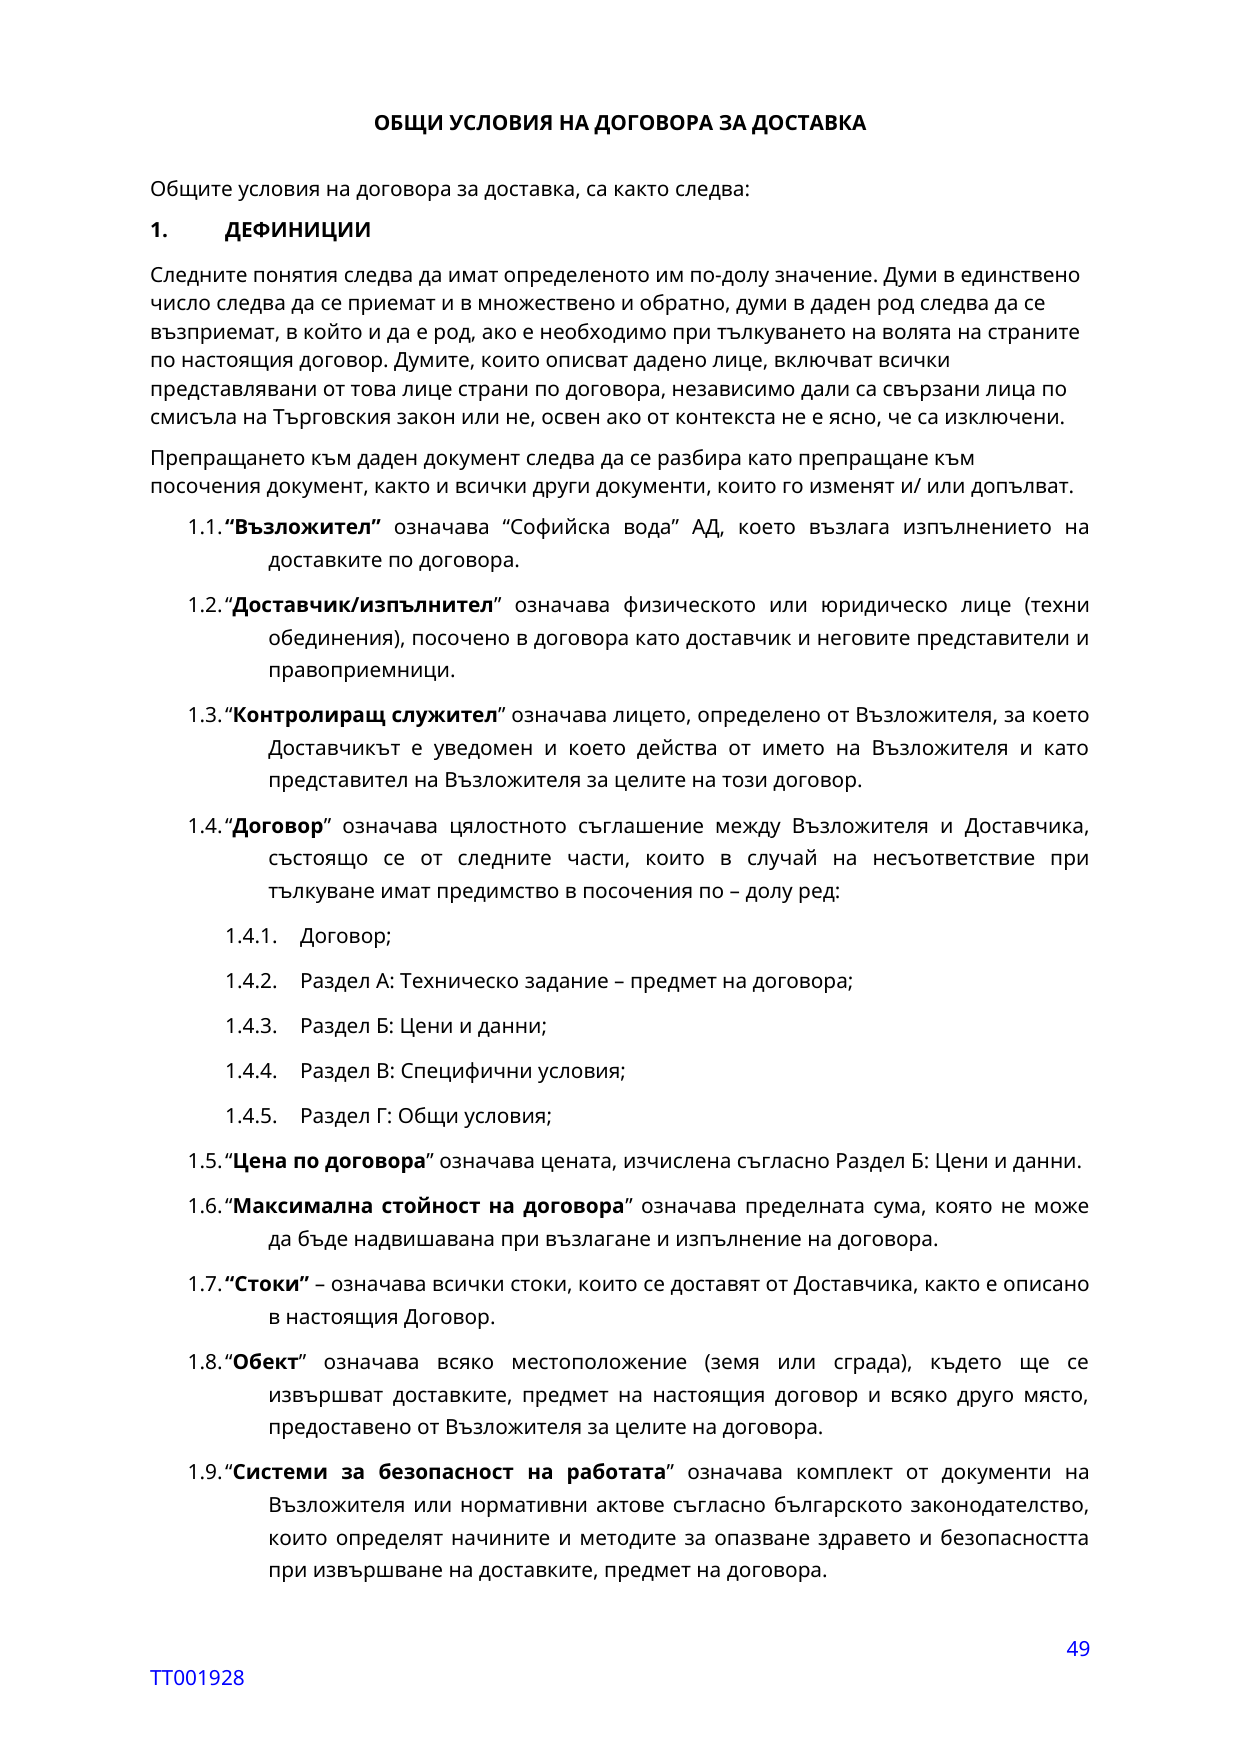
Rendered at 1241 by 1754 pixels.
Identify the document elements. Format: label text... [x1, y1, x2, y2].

list Раздел А: Техническо задание – предмет на договора; [225, 966, 1090, 994]
list “Цена по договора” означава цената, изчислена съгласно Раздел Б: Цени и данни. [187, 1147, 1090, 1175]
text ОБЩИ УСЛОВИЯ НА ДОГОВОРА ЗА ДОСТАВКА [150, 108, 1090, 136]
list Раздел Б: Цени и данни; [225, 1011, 1090, 1040]
text Общите условия на договора за доставка, са както следва: [150, 174, 1090, 202]
list “Контролиращ служител” означава лицето, определено от Възложителя, за което Доставчикът е уведомен и което действа от името на Възложителя и като представител на Възложителя за целите на този договор. [187, 700, 1090, 794]
list ДЕФИНИЦИИ [150, 215, 1090, 243]
text Препращането към даден документ следва да се разбира като препращане към посочения документ, както и всички други документи, които го изменят и/ или допълват. [150, 443, 1090, 500]
text Следните понятия следва да имат определеното им по-долу значение. Думи в единствено число следва да се приемат и в множествено и обратно, думи в даден род следва да се възприемат, в който и да е род, ако е необходимо при тълкуването на волята на страните по настоящия договор. Думите, които описват дадено лице, включват всички представлявани от това лице страни по договора, независимо дали са свързани лица по смисъла на Търговския закон или не, освен ако от контекста не е ясно, че са изключени. [150, 260, 1090, 431]
list “Договор” означава цялостното съглашение между Възложителя и Доставчика, състоящо се от следните части, които в случай на несъответствие при тълкуване имат предимство в посочения по – долу ред: [187, 811, 1090, 904]
list Раздел Г: Общи условия; [225, 1101, 1090, 1130]
list “Доставчик/изпълнител” означава физическото или юридическо лице (техни обединения), посочено в договора като доставчик и неговите представители и правоприемници. [187, 590, 1090, 684]
list “Възложител” означава “Софийска вода” АД, което възлага изпълнението на доставките по договора. [187, 512, 1090, 573]
list Раздел В: Специфични условия; [225, 1056, 1090, 1085]
list “Стоки” – означава всички стоки, които се доставят от Доставчика, както е описано в настоящия Договор. [187, 1269, 1090, 1330]
list “Максимална стойност на договора” означава пределната сума, която не може да бъде надвишавана при възлагане и изпълнение на договора. [187, 1192, 1090, 1253]
list Договор; [225, 921, 1090, 949]
list “Системи за безопасност на работата” означава комплект от документи на Възложителя или нормативни актове съгласно българското законодателство, които определят начините и методите за опазване здравето и безопасността при извършване на доставките, предмет на договора. [187, 1457, 1090, 1584]
list “Обект” означава всяко местоположение (земя или сграда), където ще се извършват доставките, предмет на настоящия договор и всяко друго място, предоставено от Възложителя за целите на договора. [187, 1347, 1090, 1441]
